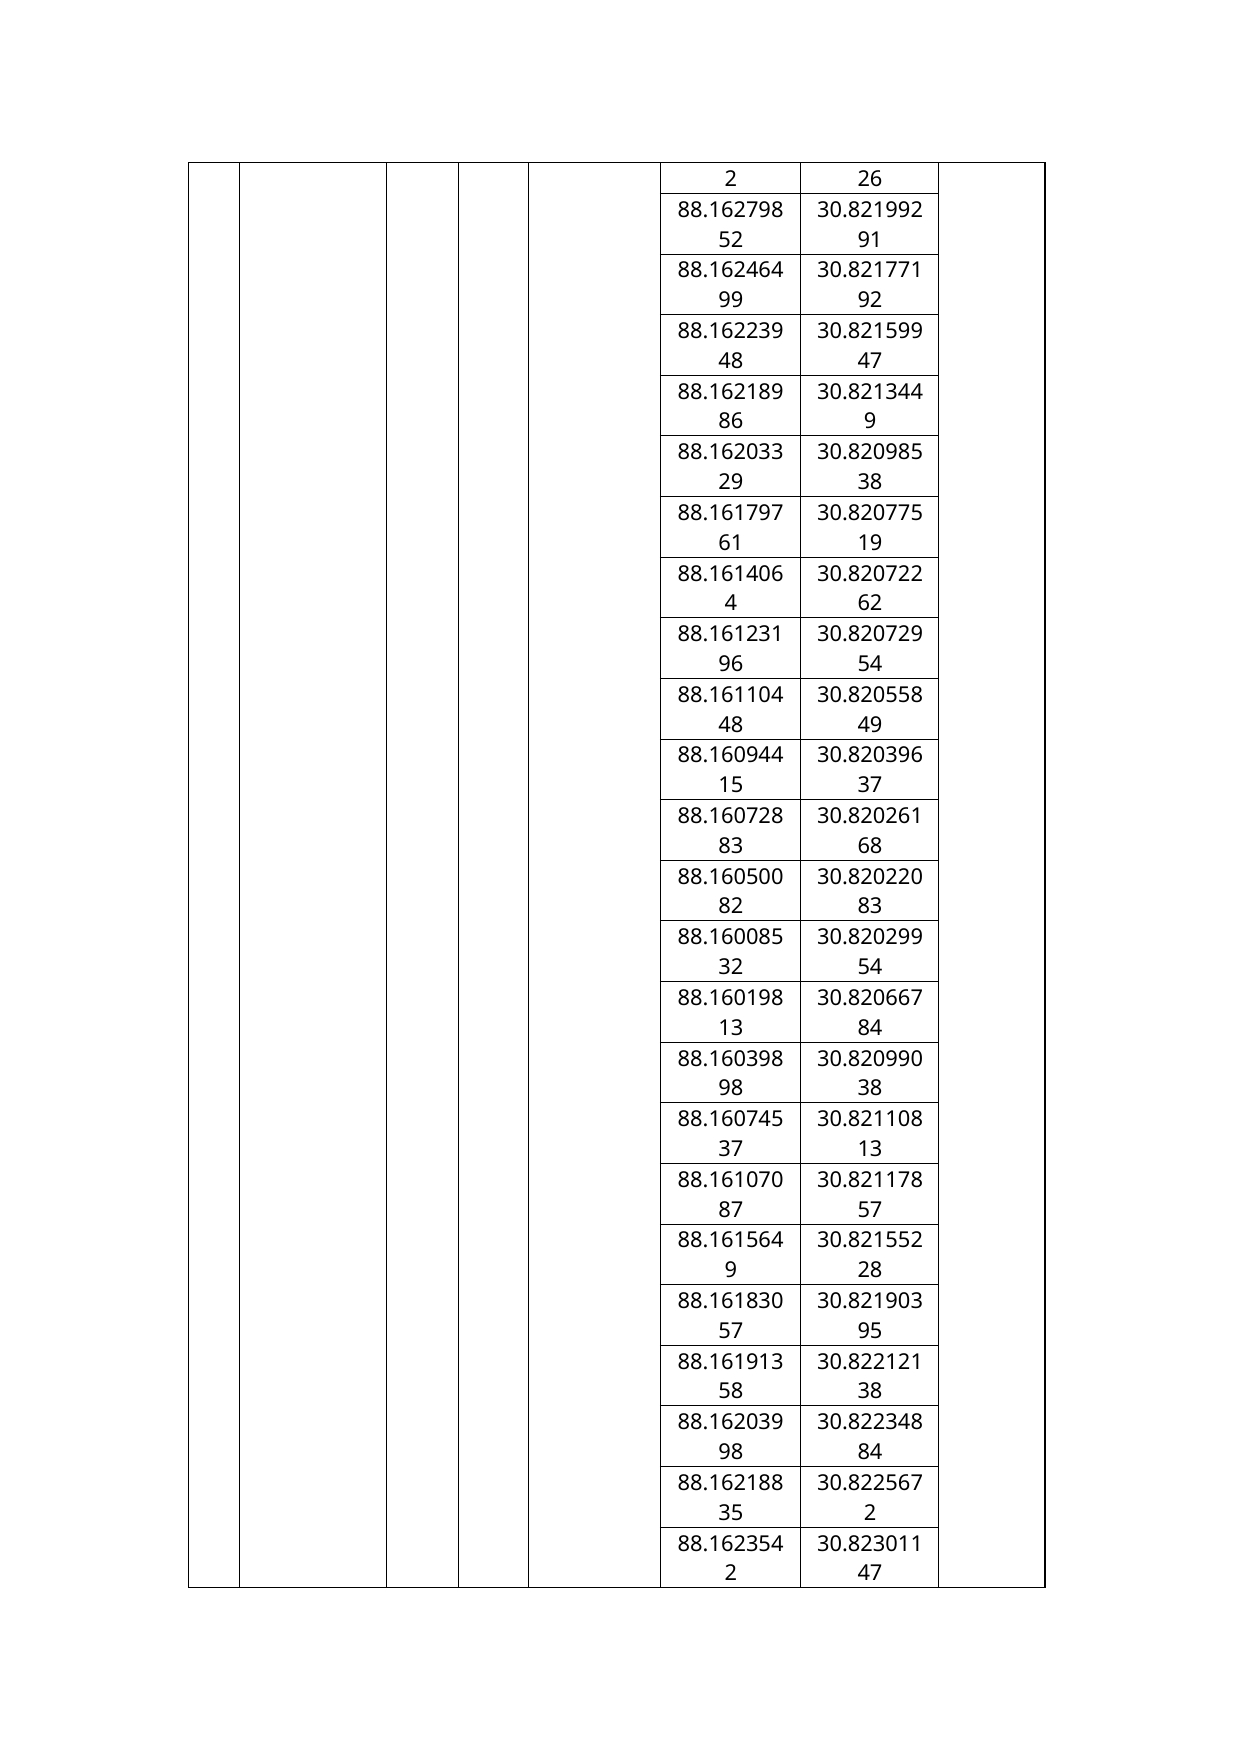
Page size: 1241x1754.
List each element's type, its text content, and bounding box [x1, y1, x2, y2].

table_cell 30.82098538 [801, 436, 938, 496]
table_cell 30.82155228 [801, 1225, 938, 1284]
table_cell 88.16179761 [661, 497, 800, 557]
table_cell 30.82301147 [801, 1528, 938, 1587]
table_cell 88.1623542 [661, 1528, 800, 1587]
table_cell 88.16050082 [661, 861, 800, 920]
table_cell 30.82072262 [801, 558, 938, 617]
table_cell 30.82055849 [801, 679, 938, 738]
table_cell 30.82177192 [801, 255, 938, 314]
table_cell 88.16074537 [661, 1103, 800, 1163]
table_cell 30.82066784 [801, 982, 938, 1042]
table_cell 30.8225672 [801, 1467, 938, 1527]
table_cell 30.82099038 [801, 1043, 938, 1102]
table_cell 88.16218986 [661, 376, 800, 435]
table_cell 30.82110813 [801, 1103, 938, 1163]
table_cell 88.16223948 [661, 315, 800, 375]
table_cell 88.1615649 [661, 1225, 800, 1284]
table_cell 30.82029954 [801, 921, 938, 981]
table_cell 88.16072883 [661, 800, 800, 860]
table_cell 88.16279852 [661, 194, 800, 253]
table_cell 30.82212138 [801, 1346, 938, 1405]
table_cell 30.82039637 [801, 740, 938, 799]
table_cell 88.16107087 [661, 1164, 800, 1223]
table_cell 88.16218835 [661, 1467, 800, 1527]
table_cell 30.82159947 [801, 315, 938, 375]
table_cell 88.16019813 [661, 982, 800, 1042]
table_cell 88.16123196 [661, 618, 800, 678]
table_cell 88.16191358 [661, 1346, 800, 1405]
table_cell 88.16039898 [661, 1043, 800, 1102]
table_cell 30.82072954 [801, 618, 938, 678]
table_cell 88.1614064 [661, 558, 800, 617]
table_cell 30.82026168 [801, 800, 938, 860]
table_cell 30.82190395 [801, 1285, 938, 1345]
table_cell 88.1630442 [661, 163, 800, 193]
table_cell 30.82199291 [801, 194, 938, 253]
table_cell 30.82225026 [801, 163, 938, 193]
table_cell 30.8213449 [801, 376, 938, 435]
table_cell 30.82077519 [801, 497, 938, 557]
table_cell 88.16203998 [661, 1406, 800, 1466]
table_cell 88.16183057 [661, 1285, 800, 1345]
table_cell 30.82234884 [801, 1406, 938, 1466]
table_cell 88.16246499 [661, 255, 800, 314]
table_cell 88.16094415 [661, 740, 800, 799]
table_cell 88.16008532 [661, 921, 800, 981]
table_cell 30.82117857 [801, 1164, 938, 1223]
table_cell 30.82022083 [801, 861, 938, 920]
table_cell 88.16110448 [661, 679, 800, 738]
table_cell 88.16203329 [661, 436, 800, 496]
